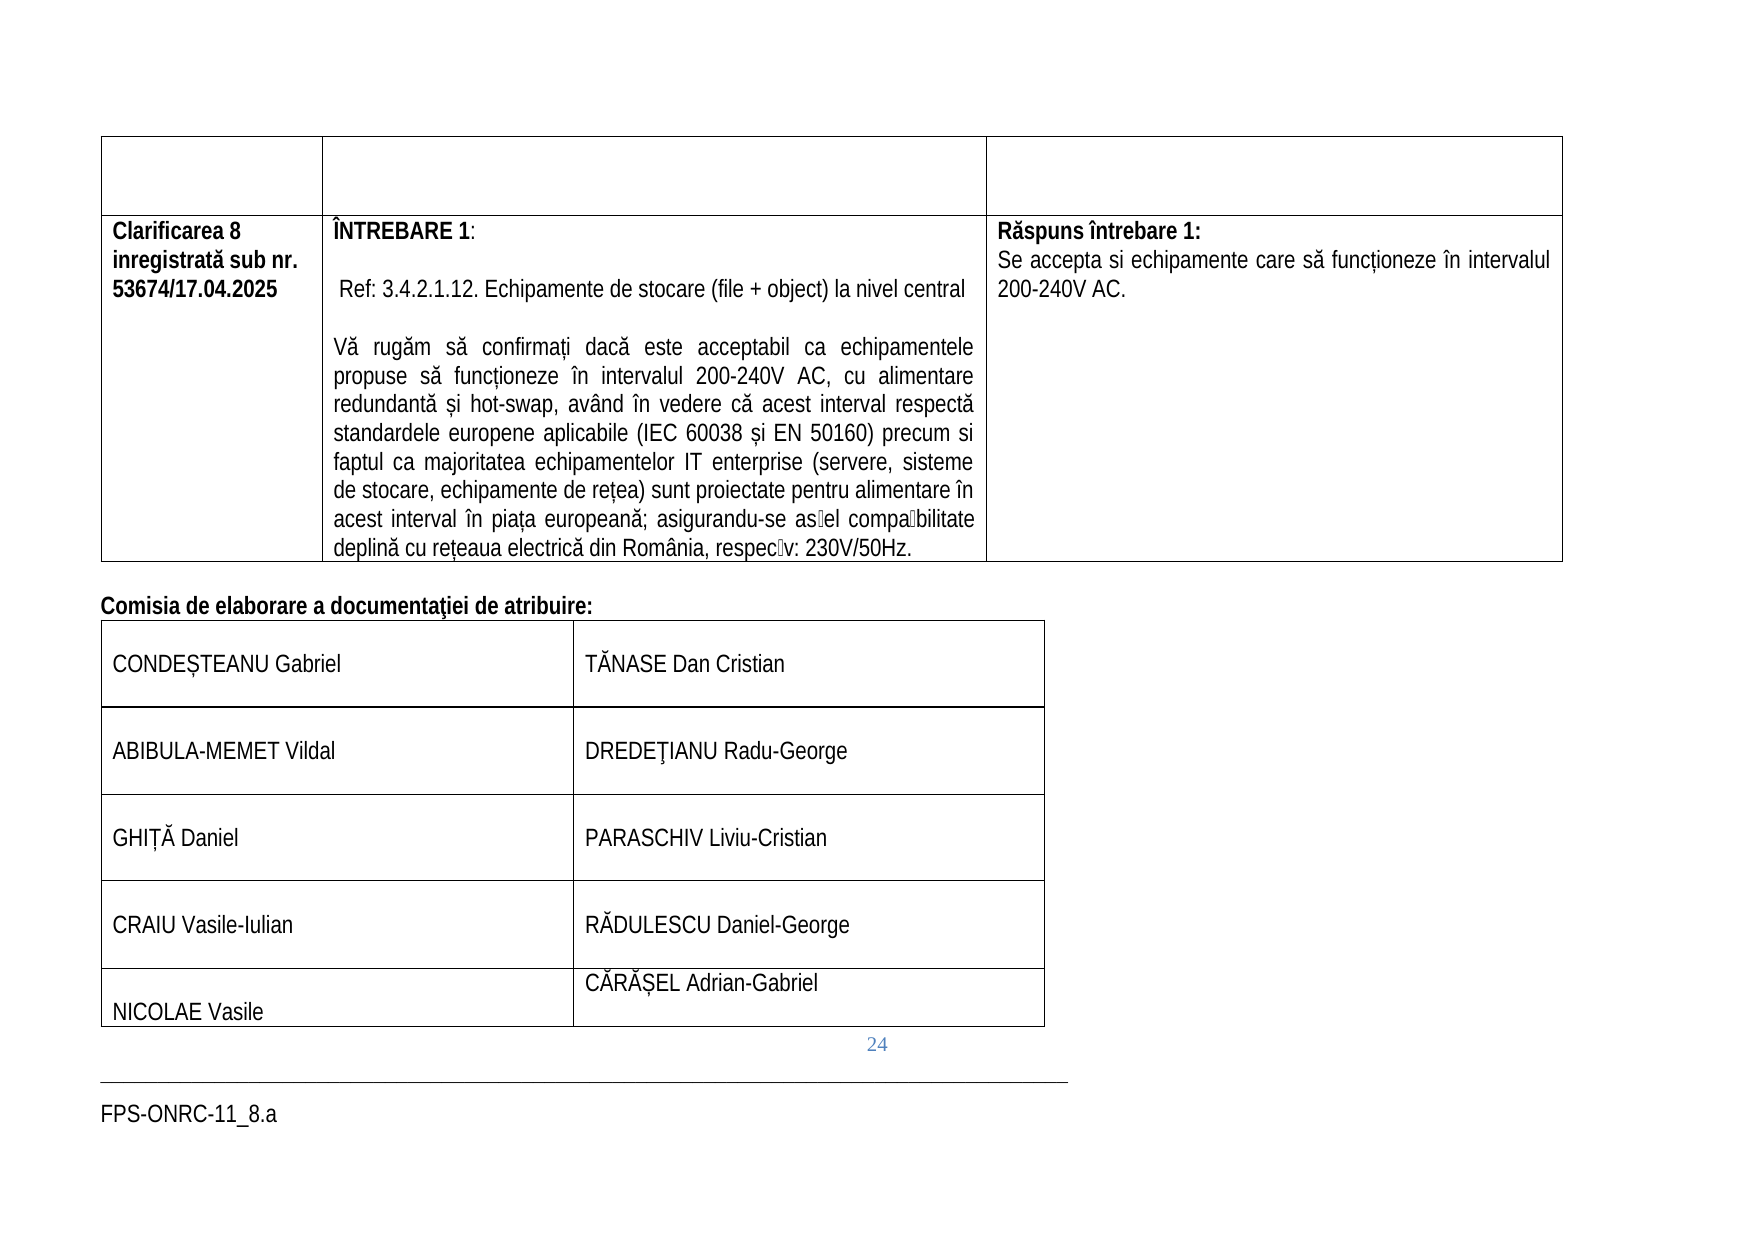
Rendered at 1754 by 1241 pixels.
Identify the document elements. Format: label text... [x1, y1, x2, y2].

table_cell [102, 137, 322, 215]
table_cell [987, 137, 1562, 215]
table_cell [574, 969, 1044, 1026]
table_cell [323, 137, 986, 215]
table_cell ABIBULA-MEMET Vildal [102, 708, 573, 793]
table_cell RĂDULESCU Daniel-George [574, 881, 1044, 967]
table_cell Clarificarea 8 inregistrată sub nr. 53674/17.04.2025 [102, 216, 322, 561]
table_cell ÎNTREBARE 1: Ref: 3.4.2.1.12. Echipamente de stocare (file + object) la nivel central Vă rugăm să confirmați dacă este acceptabil ca echipamentele propuse să funcționeze în intervalul 200-240V AC, cu alimentare redundantă și hot-swap, având în vedere că acest interval respectă standardele europene aplicabile (IEC 60038 și EN 50160) precum si faptul ca majoritatea echipamentelor IT enterprise (servere, sisteme de stocare, echipamente de rețea) sunt proiectate pentru alimentare în acest interval în piața europeană; asigurandu-se as􀆞el compa􀆟bilitate deplină cu rețeaua electrică din România, respec􀆟v: 230V/50Hz. [323, 216, 986, 561]
table_cell Răspuns întrebare 1: Se accepta si echipamente care să funcționeze în intervalul 200-240V AC. [987, 216, 1562, 561]
table_cell PARASCHIV Liviu-Cristian [574, 795, 1044, 880]
table_cell GHIȚĂ Daniel [102, 795, 573, 880]
table_cell CRAIU Vasile-Iulian [102, 881, 573, 967]
table_cell DREDEŢIANU Radu-George [574, 708, 1044, 793]
table_cell NICOLAE Vasile [102, 969, 573, 1026]
text Comisia de elaborare a documentaţiei de atribuire: [100, 591, 1653, 619]
table_header CONDEȘTEANU Gabriel [102, 621, 573, 706]
table_header TĂNASE Dan Cristian [574, 621, 1044, 706]
